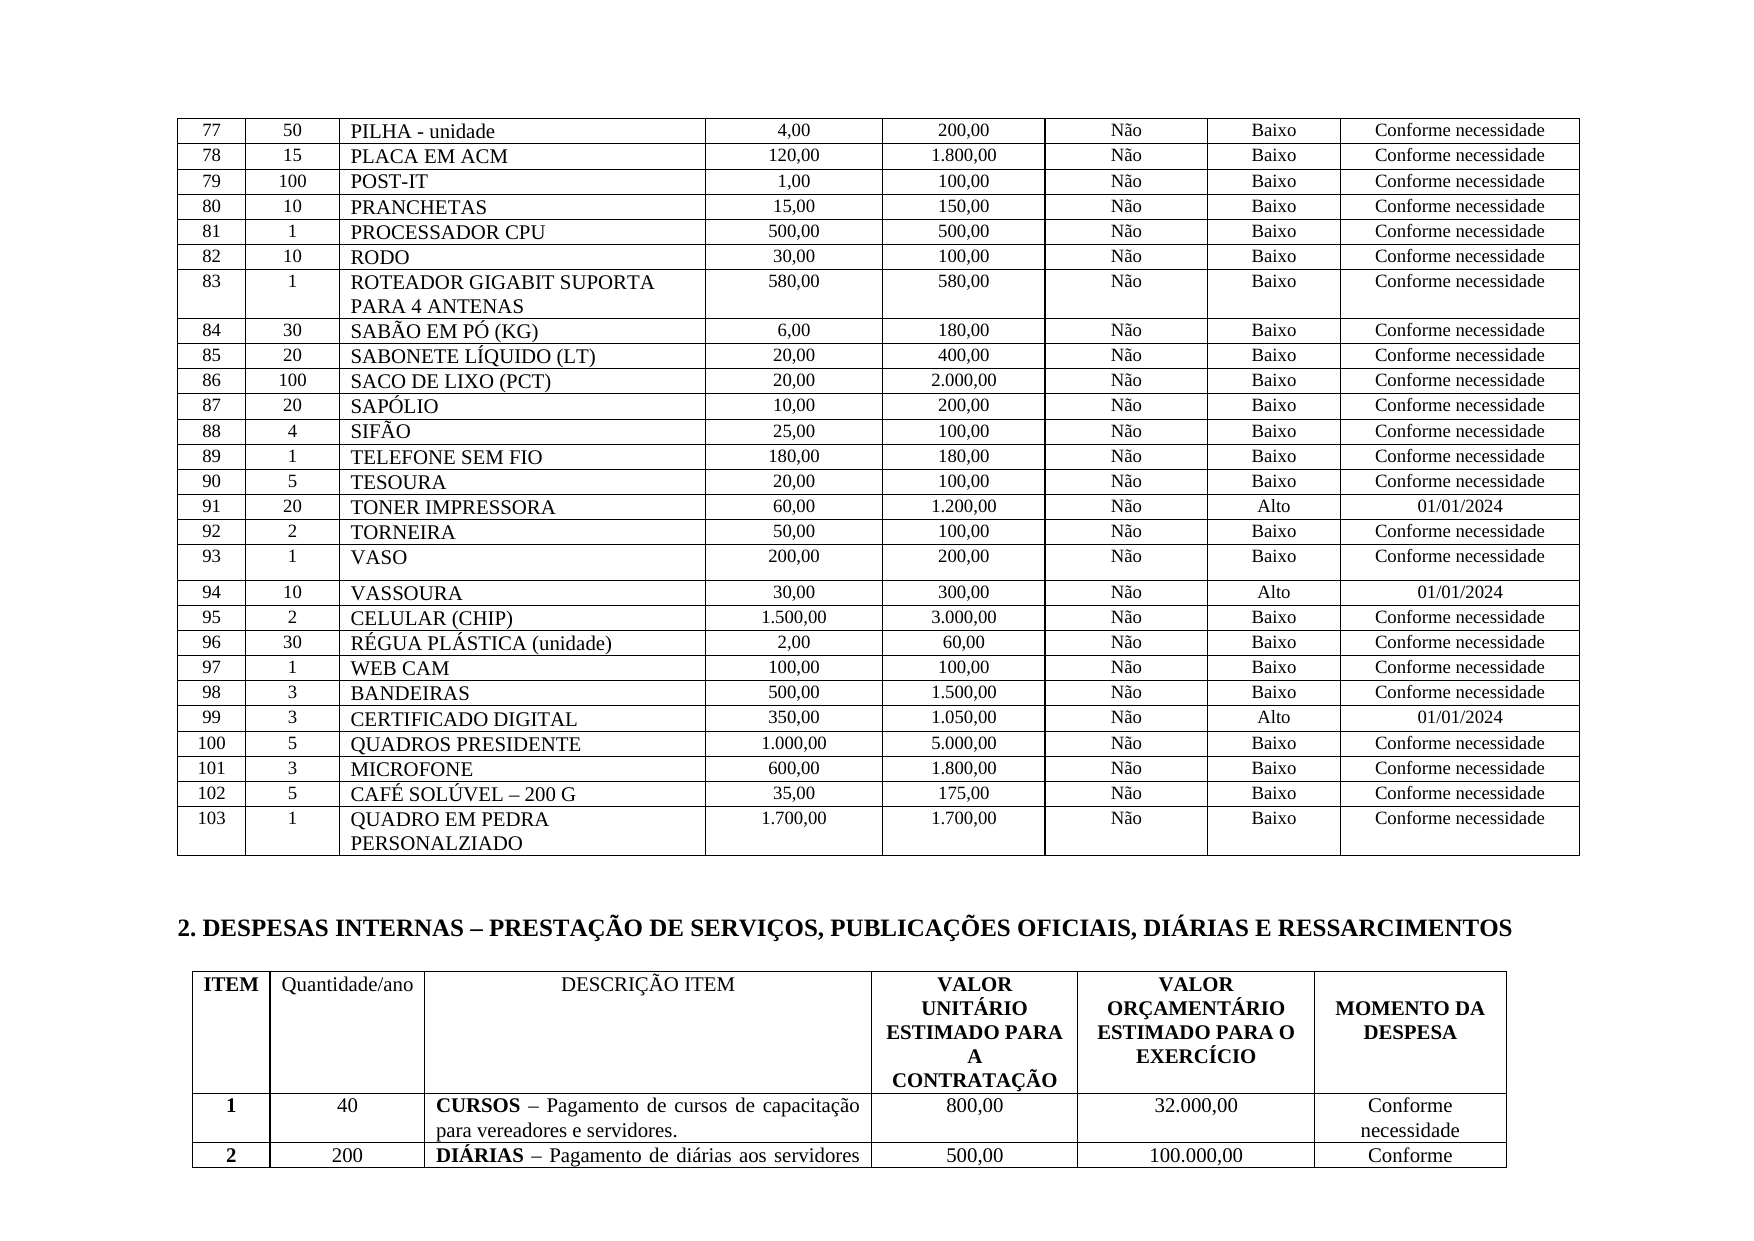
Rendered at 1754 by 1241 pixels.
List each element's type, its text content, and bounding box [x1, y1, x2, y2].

table_cell 30,00 [706, 581, 882, 605]
table_cell 81 [178, 220, 245, 244]
table_cell Conforme necessidade [1341, 732, 1579, 756]
table_cell 96 [178, 631, 245, 655]
table_cell 2 [193, 1143, 269, 1167]
table_cell 500,00 [883, 220, 1044, 244]
table_cell RODO [340, 245, 705, 269]
table_cell 83 [178, 270, 245, 318]
table_cell 200 [271, 1143, 424, 1167]
table_cell 180,00 [883, 445, 1044, 469]
table_cell Baixo [1208, 319, 1340, 343]
table_cell 30 [246, 631, 339, 655]
table_cell Conforme necessidade [1341, 445, 1579, 469]
table_cell 1 [246, 545, 339, 580]
table_cell Conforme necessidade [1341, 681, 1579, 705]
table_cell 82 [178, 245, 245, 269]
table_cell 100,00 [883, 520, 1044, 544]
table_cell 98 [178, 681, 245, 705]
table_cell Não [1046, 545, 1207, 580]
table_cell Baixo [1208, 245, 1340, 269]
table_cell 50,00 [706, 520, 882, 544]
table_cell 120,00 [706, 144, 882, 168]
table_cell 100,00 [883, 420, 1044, 443]
table_cell 200,00 [706, 545, 882, 580]
table_cell 60,00 [883, 631, 1044, 655]
table_cell 35,00 [706, 782, 882, 806]
table_cell 10 [246, 195, 339, 219]
table_cell TELEFONE SEM FIO [340, 445, 705, 469]
table_cell Baixo [1208, 369, 1340, 393]
table_cell Não [1046, 195, 1207, 219]
table_cell 2.000,00 [883, 369, 1044, 393]
table_cell Baixo [1208, 520, 1340, 544]
table_cell 1.200,00 [883, 495, 1044, 519]
table_cell 10 [246, 581, 339, 605]
table_cell 100 [246, 369, 339, 393]
table_cell Baixo [1208, 119, 1340, 143]
table_cell 3 [246, 757, 339, 781]
table_cell 78 [178, 144, 245, 168]
table_cell Alto [1208, 495, 1340, 519]
table_cell 77 [178, 119, 245, 143]
table_cell Baixo [1208, 445, 1340, 469]
table_cell Não [1046, 270, 1207, 318]
table_cell 1 [246, 220, 339, 244]
table_cell Baixo [1208, 606, 1340, 630]
table_cell 93 [178, 545, 245, 580]
table_cell Baixo [1208, 394, 1340, 418]
table_cell SABÃO EM PÓ (KG) [340, 319, 705, 343]
table_cell Baixo [1208, 470, 1340, 494]
table_cell 500,00 [706, 681, 882, 705]
table_cell PROCESSADOR CPU [340, 220, 705, 244]
table_cell Conforme necessidade [1341, 606, 1579, 630]
table_cell Conforme necessidade [1341, 245, 1579, 269]
table_header Quantidade/ano [271, 972, 424, 1092]
table_cell WEB CAM [340, 656, 705, 680]
table_cell Baixo [1208, 170, 1340, 193]
table_cell Não [1046, 782, 1207, 806]
table_cell 200,00 [883, 545, 1044, 580]
table_cell 100,00 [883, 470, 1044, 494]
table_cell Não [1046, 369, 1207, 393]
table_cell 180,00 [706, 445, 882, 469]
table_cell 95 [178, 606, 245, 630]
table_cell TONER IMPRESSORA [340, 495, 705, 519]
table_cell CELULAR (CHIP) [340, 606, 705, 630]
table_cell Conforme necessidade [1341, 520, 1579, 544]
table_cell Baixo [1208, 807, 1340, 855]
table_cell CURSOS – Pagamento de cursos de capacitação para vereadores e servidores. [425, 1094, 871, 1142]
table_cell 1.800,00 [883, 757, 1044, 781]
table_cell 3 [246, 706, 339, 731]
table_cell Não [1046, 144, 1207, 168]
table_cell Baixo [1208, 270, 1340, 318]
table_cell Alto [1208, 706, 1340, 731]
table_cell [1341, 119, 1579, 143]
table_cell 80 [178, 195, 245, 219]
table_cell 92 [178, 520, 245, 544]
table_cell 150,00 [883, 195, 1044, 219]
table_cell Não [1046, 495, 1207, 519]
table_cell Não [1046, 344, 1207, 368]
table_cell 20 [246, 495, 339, 519]
table_cell Conforme necessidade [1341, 420, 1579, 443]
table_cell 30,00 [706, 245, 882, 269]
table_cell 1.500,00 [706, 606, 882, 630]
table_cell 20 [246, 394, 339, 418]
table_cell RÉGUA PLÁSTICA (unidade) [340, 631, 705, 655]
table_cell Não [1046, 606, 1207, 630]
table_cell Conforme necessidade [1341, 170, 1579, 193]
table_cell 2 [246, 520, 339, 544]
table_cell 3.000,00 [883, 606, 1044, 630]
table_cell 79 [178, 170, 245, 193]
table_cell 102 [178, 782, 245, 806]
table_cell 1.700,00 [883, 807, 1044, 855]
table_cell 1 [193, 1094, 269, 1142]
table_cell Não [1046, 445, 1207, 469]
table_cell 25,00 [706, 420, 882, 443]
table_cell 500,00 [872, 1143, 1077, 1167]
table_cell Não [1046, 681, 1207, 705]
table_cell 1 [246, 270, 339, 318]
table_cell 600,00 [706, 757, 882, 781]
table_cell 32.000,00 [1078, 1094, 1314, 1142]
table_cell 20,00 [706, 369, 882, 393]
table_cell 1.000,00 [706, 732, 882, 756]
table_cell Não [1046, 757, 1207, 781]
table_cell 350,00 [706, 706, 882, 731]
table_cell 2,00 [706, 631, 882, 655]
table_cell ROTEADOR GIGABIT SUPORTA PARA 4 ANTENAS [340, 270, 705, 318]
table_cell 6,00 [706, 319, 882, 343]
table_cell Conforme necessidade [1341, 470, 1579, 494]
table_cell 2 [246, 606, 339, 630]
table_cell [1315, 1094, 1506, 1142]
table_cell Baixo [1208, 220, 1340, 244]
table_cell 60,00 [706, 495, 882, 519]
table_cell 5 [246, 470, 339, 494]
table_cell 100 [178, 732, 245, 756]
table_cell Baixo [1208, 757, 1340, 781]
table_cell CERTIFICADO DIGITAL [340, 706, 705, 731]
table_cell 99 [178, 706, 245, 731]
table_cell 1,00 [706, 170, 882, 193]
table_cell 20 [246, 344, 339, 368]
table_header VALOR UNITÁRIO ESTIMADO PARA A CONTRATAÇÃO [872, 972, 1077, 1092]
table_cell BANDEIRAS [340, 681, 705, 705]
table_header MOMENTO DA DESPESA [1315, 972, 1506, 1092]
table_cell Baixo [1208, 782, 1340, 806]
table_cell 100.000,00 [1078, 1143, 1314, 1167]
table_cell Baixo [1208, 732, 1340, 756]
table_cell Não [1046, 706, 1207, 731]
table_cell PRANCHETAS [340, 195, 705, 219]
table_cell 30 [246, 319, 339, 343]
table_cell TORNEIRA [340, 520, 705, 544]
table_cell Não [1046, 119, 1207, 143]
table_cell 4 [246, 420, 339, 443]
table_cell 1.500,00 [883, 681, 1044, 705]
table_cell 87 [178, 394, 245, 418]
table_cell Não [1046, 470, 1207, 494]
table_cell 200,00 [883, 119, 1044, 143]
table_header ITEM [193, 972, 269, 1092]
table_cell VASO [340, 545, 705, 580]
table_cell Não [1046, 319, 1207, 343]
table_cell Alto [1208, 581, 1340, 605]
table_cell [425, 1143, 871, 1167]
table_cell Conforme necessidade [1341, 220, 1579, 244]
table_cell Conforme necessidade [1341, 144, 1579, 168]
table_cell 103 [178, 807, 245, 855]
table_cell 1.050,00 [883, 706, 1044, 731]
table_cell Não [1046, 394, 1207, 418]
table_cell Conforme necessidade [1341, 782, 1579, 806]
table_cell 180,00 [883, 319, 1044, 343]
table_cell QUADRO EM PEDRA PERSONALZIADO [340, 807, 705, 855]
table_cell 200,00 [883, 394, 1044, 418]
table_cell 3 [246, 681, 339, 705]
table_cell MICROFONE [340, 757, 705, 781]
table_cell 800,00 [872, 1094, 1077, 1142]
table_cell 500,00 [706, 220, 882, 244]
table_cell Não [1046, 807, 1207, 855]
table_cell Não [1046, 631, 1207, 655]
table_cell Não [1046, 245, 1207, 269]
table_cell 5 [246, 732, 339, 756]
table_cell Não [1046, 520, 1207, 544]
table_cell Conforme necessidade [1341, 631, 1579, 655]
table_cell Baixo [1208, 420, 1340, 443]
table_cell 400,00 [883, 344, 1044, 368]
table_cell 97 [178, 656, 245, 680]
table_cell Conforme necessidade [1341, 344, 1579, 368]
table_cell SIFÃO [340, 420, 705, 443]
table_cell 84 [178, 319, 245, 343]
table_cell Baixo [1208, 656, 1340, 680]
table_cell Conforme necessidade [1341, 369, 1579, 393]
table_cell 100,00 [883, 245, 1044, 269]
table_cell Baixo [1208, 144, 1340, 168]
table_cell Baixo [1208, 545, 1340, 580]
table_cell Não [1046, 220, 1207, 244]
table_cell 20,00 [706, 470, 882, 494]
table_cell Conforme necessidade [1341, 807, 1579, 855]
table_cell Conforme necessidade [1341, 270, 1579, 318]
table_cell Não [1046, 732, 1207, 756]
table_cell Conforme necessidade [1341, 656, 1579, 680]
table_cell 100,00 [883, 656, 1044, 680]
table_header VALOR ORÇAMENTÁRIO ESTIMADO PARA O EXERCÍCIO [1078, 972, 1314, 1092]
table_cell 86 [178, 369, 245, 393]
table_cell 1 [246, 656, 339, 680]
table_cell Não [1046, 656, 1207, 680]
table_cell PILHA - unidade [340, 119, 705, 143]
table_cell 89 [178, 445, 245, 469]
table_cell 1.800,00 [883, 144, 1044, 168]
table_cell 94 [178, 581, 245, 605]
table_cell 100,00 [706, 656, 882, 680]
table_cell POST-IT [340, 170, 705, 193]
table_cell 10 [246, 245, 339, 269]
table_cell 20,00 [706, 344, 882, 368]
table_cell VASSOURA [340, 581, 705, 605]
table_cell PLACA EM ACM [340, 144, 705, 168]
table_cell 15,00 [706, 195, 882, 219]
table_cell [1315, 1143, 1506, 1167]
table_cell 88 [178, 420, 245, 443]
table_cell Conforme necessidade [1341, 394, 1579, 418]
table_cell 90 [178, 470, 245, 494]
table_cell 01/01/2024 [1341, 581, 1579, 605]
table_cell Conforme necessidade [1341, 545, 1579, 580]
table_cell Conforme necessidade [1341, 195, 1579, 219]
table_cell SABONETE LÍQUIDO (LT) [340, 344, 705, 368]
table_cell Baixo [1208, 344, 1340, 368]
table_cell 580,00 [706, 270, 882, 318]
table_cell 175,00 [883, 782, 1044, 806]
table_cell 1 [246, 445, 339, 469]
table_cell 85 [178, 344, 245, 368]
table_cell 01/01/2024 [1341, 706, 1579, 731]
text 2. DESPESAS INTERNAS – PRESTAÇÃO DE SERVIÇOS, PUBLICAÇÕES OFICIAIS, DIÁRIAS E RESSARCIMENTOS [177, 913, 1636, 942]
table_cell SAPÓLIO [340, 394, 705, 418]
table_cell 5.000,00 [883, 732, 1044, 756]
table_cell Não [1046, 170, 1207, 193]
table_cell 580,00 [883, 270, 1044, 318]
table_cell 15 [246, 144, 339, 168]
table_cell Não [1046, 581, 1207, 605]
table_cell 40 [271, 1094, 424, 1142]
table_cell 1.700,00 [706, 807, 882, 855]
table_cell 10,00 [706, 394, 882, 418]
table_cell 101 [178, 757, 245, 781]
table_cell Conforme necessidade [1341, 319, 1579, 343]
table_cell SACO DE LIXO (PCT) [340, 369, 705, 393]
table_header DESCRIÇÃO ITEM [425, 972, 871, 1092]
table_cell Baixo [1208, 195, 1340, 219]
table_cell CAFÉ SOLÚVEL – 200 G [340, 782, 705, 806]
table_cell 01/01/2024 [1341, 495, 1579, 519]
table_cell 91 [178, 495, 245, 519]
table_cell 5 [246, 782, 339, 806]
table_cell 100 [246, 170, 339, 193]
table_cell Baixo [1208, 681, 1340, 705]
table_cell 100,00 [883, 170, 1044, 193]
table_cell 300,00 [883, 581, 1044, 605]
table_cell QUADROS PRESIDENTE [340, 732, 705, 756]
table_cell Baixo [1208, 631, 1340, 655]
table_cell Conforme necessidade [1341, 757, 1579, 781]
table_cell 4,00 [706, 119, 882, 143]
table_cell TESOURA [340, 470, 705, 494]
table_cell 50 [246, 119, 339, 143]
table_cell Não [1046, 420, 1207, 443]
table_cell 1 [246, 807, 339, 855]
